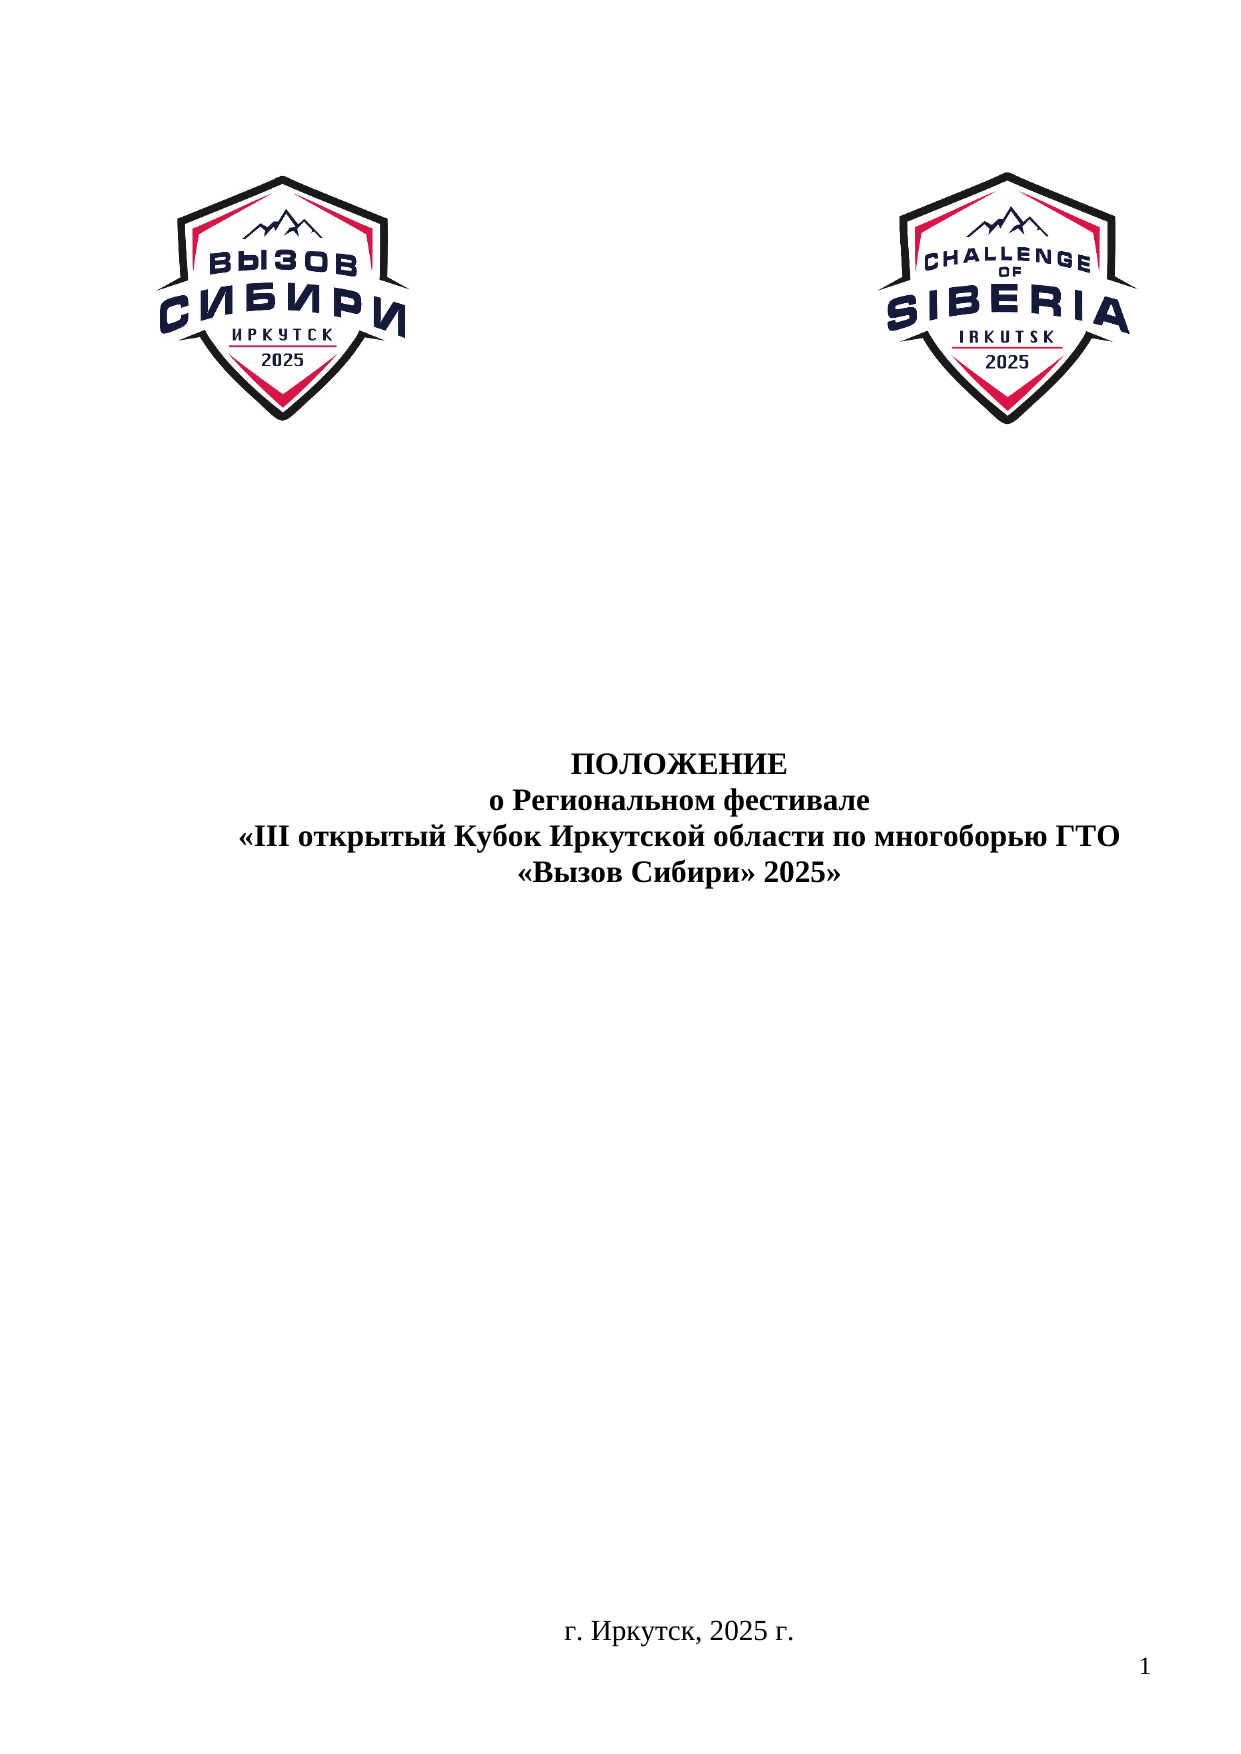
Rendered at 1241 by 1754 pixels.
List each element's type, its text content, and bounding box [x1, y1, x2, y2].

text «Вызов Сибири» 2025» [148, 853, 1167, 889]
picture [147, 168, 418, 429]
picture [867, 160, 1146, 429]
text г. Иркутск, 2025 г. [148, 1613, 1167, 1646]
text «III открытый Кубок Иркутской области по многоборью ГТО [148, 817, 1167, 853]
text о Региональном фестивале [148, 782, 1167, 817]
text ПОЛОЖЕНИЕ [148, 746, 1167, 782]
